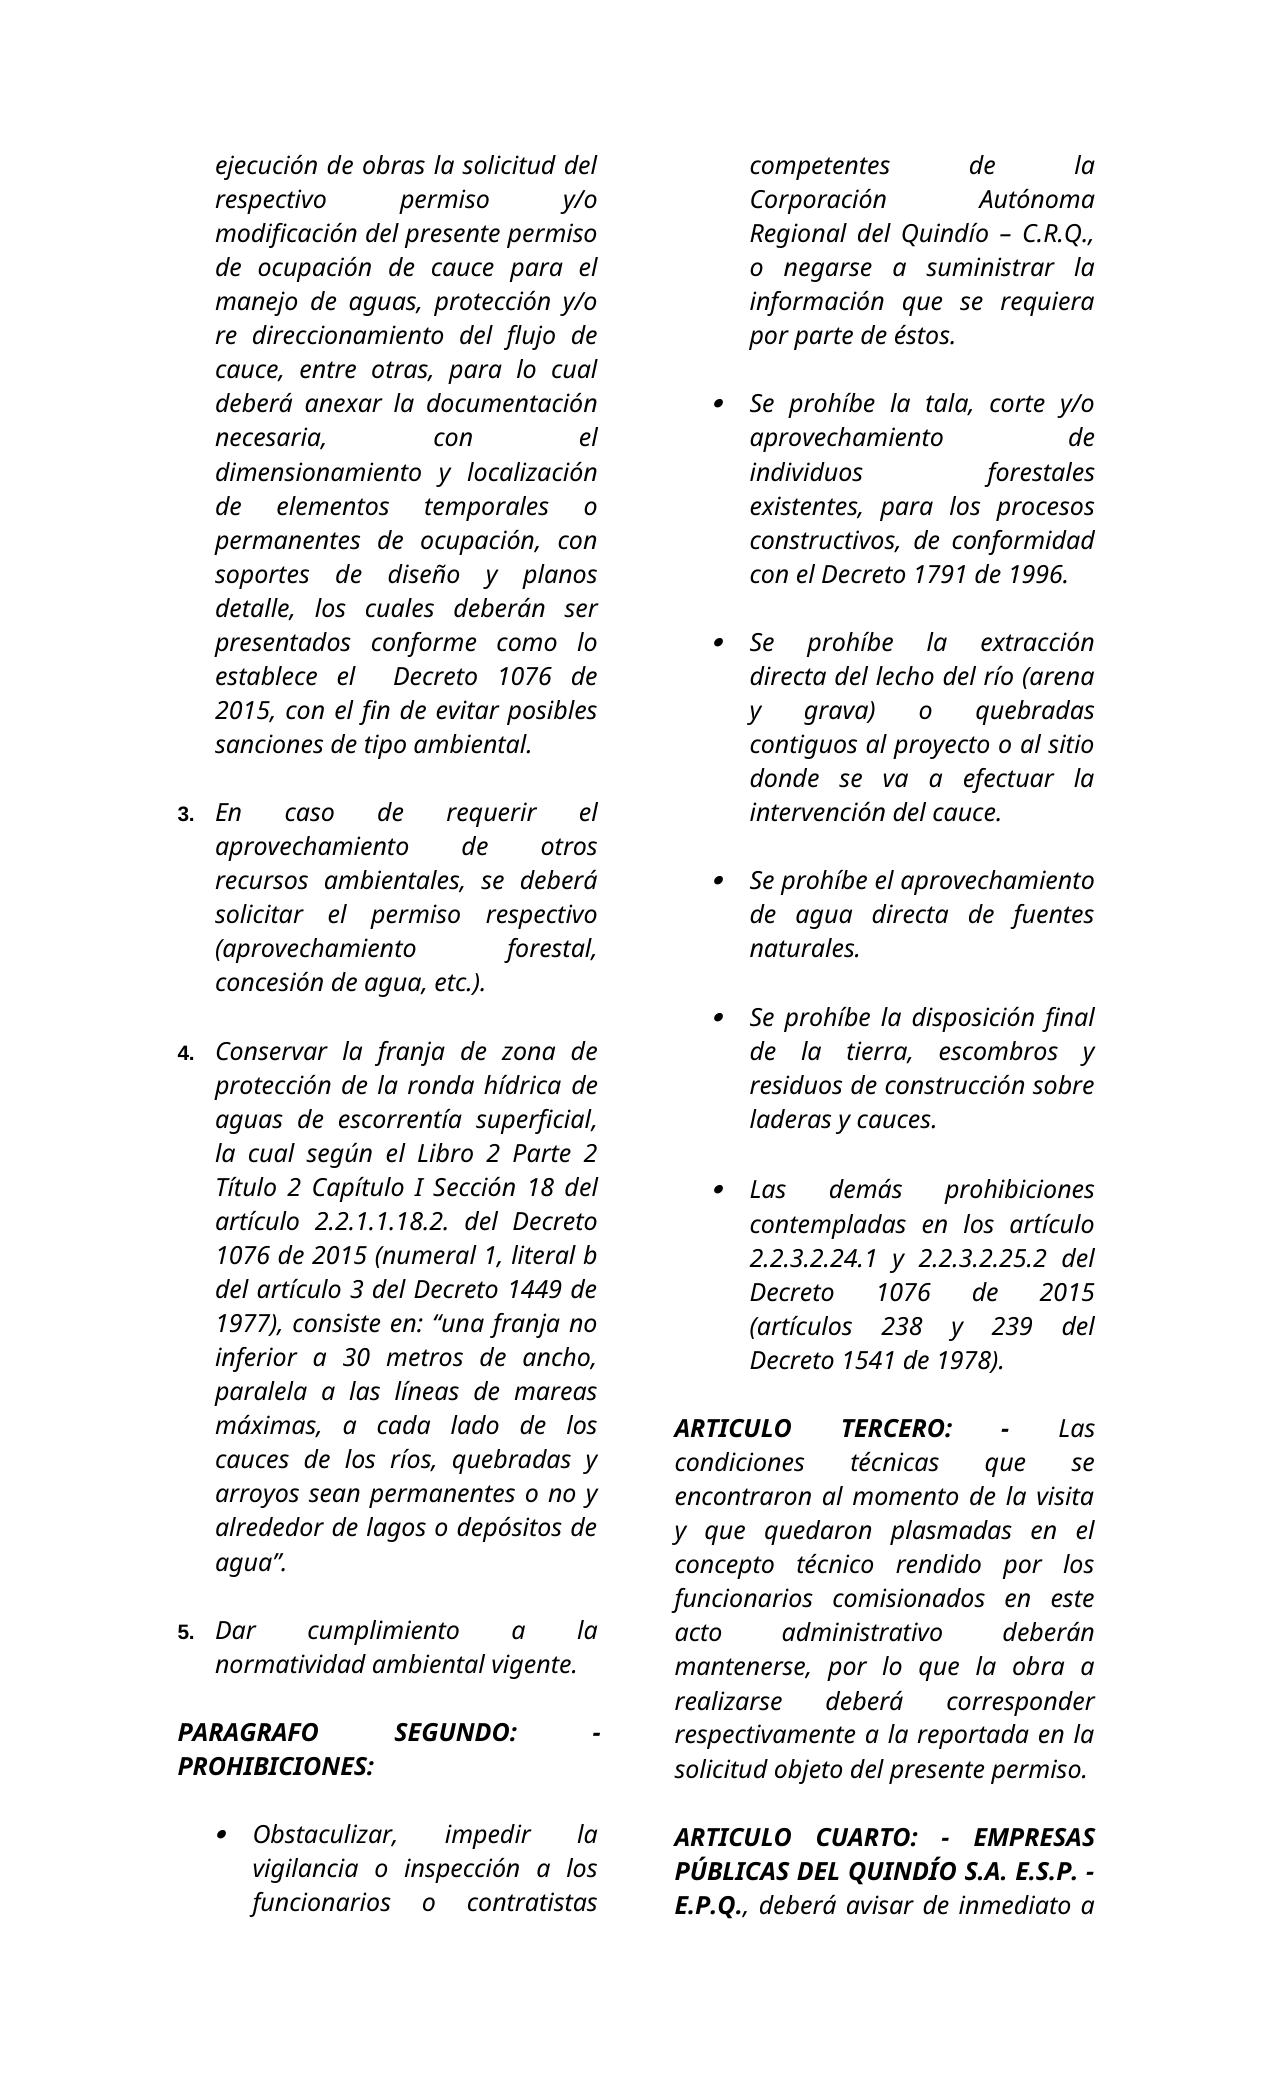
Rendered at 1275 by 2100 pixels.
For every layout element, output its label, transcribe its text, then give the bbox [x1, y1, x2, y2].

list Obstaculizar, impedir la vigilancia o inspección a los funcionarios o contratistas competentes de la Corporación Autónoma Regional del Quindío – C.R.Q., o negarse a suministrar la información que se requiera por parte de éstos. [712, 148, 1098, 352]
list Conservar la franja de zona de protección de la ronda hídrica de aguas de escorrentía superficial, la cual según el Libro 2 Parte 2 Título 2 Capítulo I Sección 18 del artículo 2.2.1.1.18.2. del Decreto 1076 de 2015 (numeral 1, literal b del artículo 3 del Decreto 1449 de 1977), consiste en: “una franja no inferior a 30 metros de ancho, paralela a las líneas de mareas máximas, a cada lado de los cauces de los ríos, quebradas y arroyos sean permanentes o no y alrededor de lagos o depósitos de agua”. [177, 1033, 601, 1578]
text PARAGRAFO SEGUNDO: - PROHIBICIONES: [177, 1714, 601, 1783]
text ARTICULO TERCERO: - Las condiciones técnicas que se encontraron al momento de la visita y que quedaron plasmadas en el concepto técnico rendido por los funcionarios comisionados en este acto administrativo deberán mantenerse, por lo que la obra a realizarse deberá corresponder respectivamente a la reportada en la solicitud objeto del presente permiso. [674, 1411, 1098, 1785]
list Se prohíbe la disposición final de la tierra, escombros y residuos de construcción sobre laderas y cauces. [712, 999, 1098, 1135]
list Obstaculizar, impedir la vigilancia o inspección a los funcionarios o contratistas competentes de la Corporación Autónoma Regional del Quindío – C.R.Q., o negarse a suministrar la información que se requiera por parte de éstos. [215, 1817, 601, 1919]
list Dar cumplimiento a la normatividad ambiental vigente. [177, 1612, 601, 1680]
list Se prohíbe la extracción directa del lecho del río (arena y grava) o quebradas contiguos al proyecto o al sitio donde se va a efectuar la intervención del cauce. [712, 624, 1098, 829]
list Se prohíbe la tala, corte y/o aprovechamiento de individuos forestales existentes, para los procesos constructivos, de conformidad con el Decreto 1791 de 1996. [712, 386, 1098, 590]
list En caso de requerir el aprovechamiento de otros recursos ambientales, se deberá solicitar el permiso respectivo (aprovechamiento forestal, concesión de agua, etc.). [177, 795, 601, 999]
list Las demás prohibiciones contempladas en los artículo 2.2.3.2.24.1 y 2.2.3.2.25.2 del Decreto 1076 de 2015 (artículos 238 y 239 del Decreto 1541 de 1978). [712, 1172, 1098, 1377]
list Se prohíbe el aprovechamiento de agua directa de fuentes naturales. [712, 863, 1098, 965]
